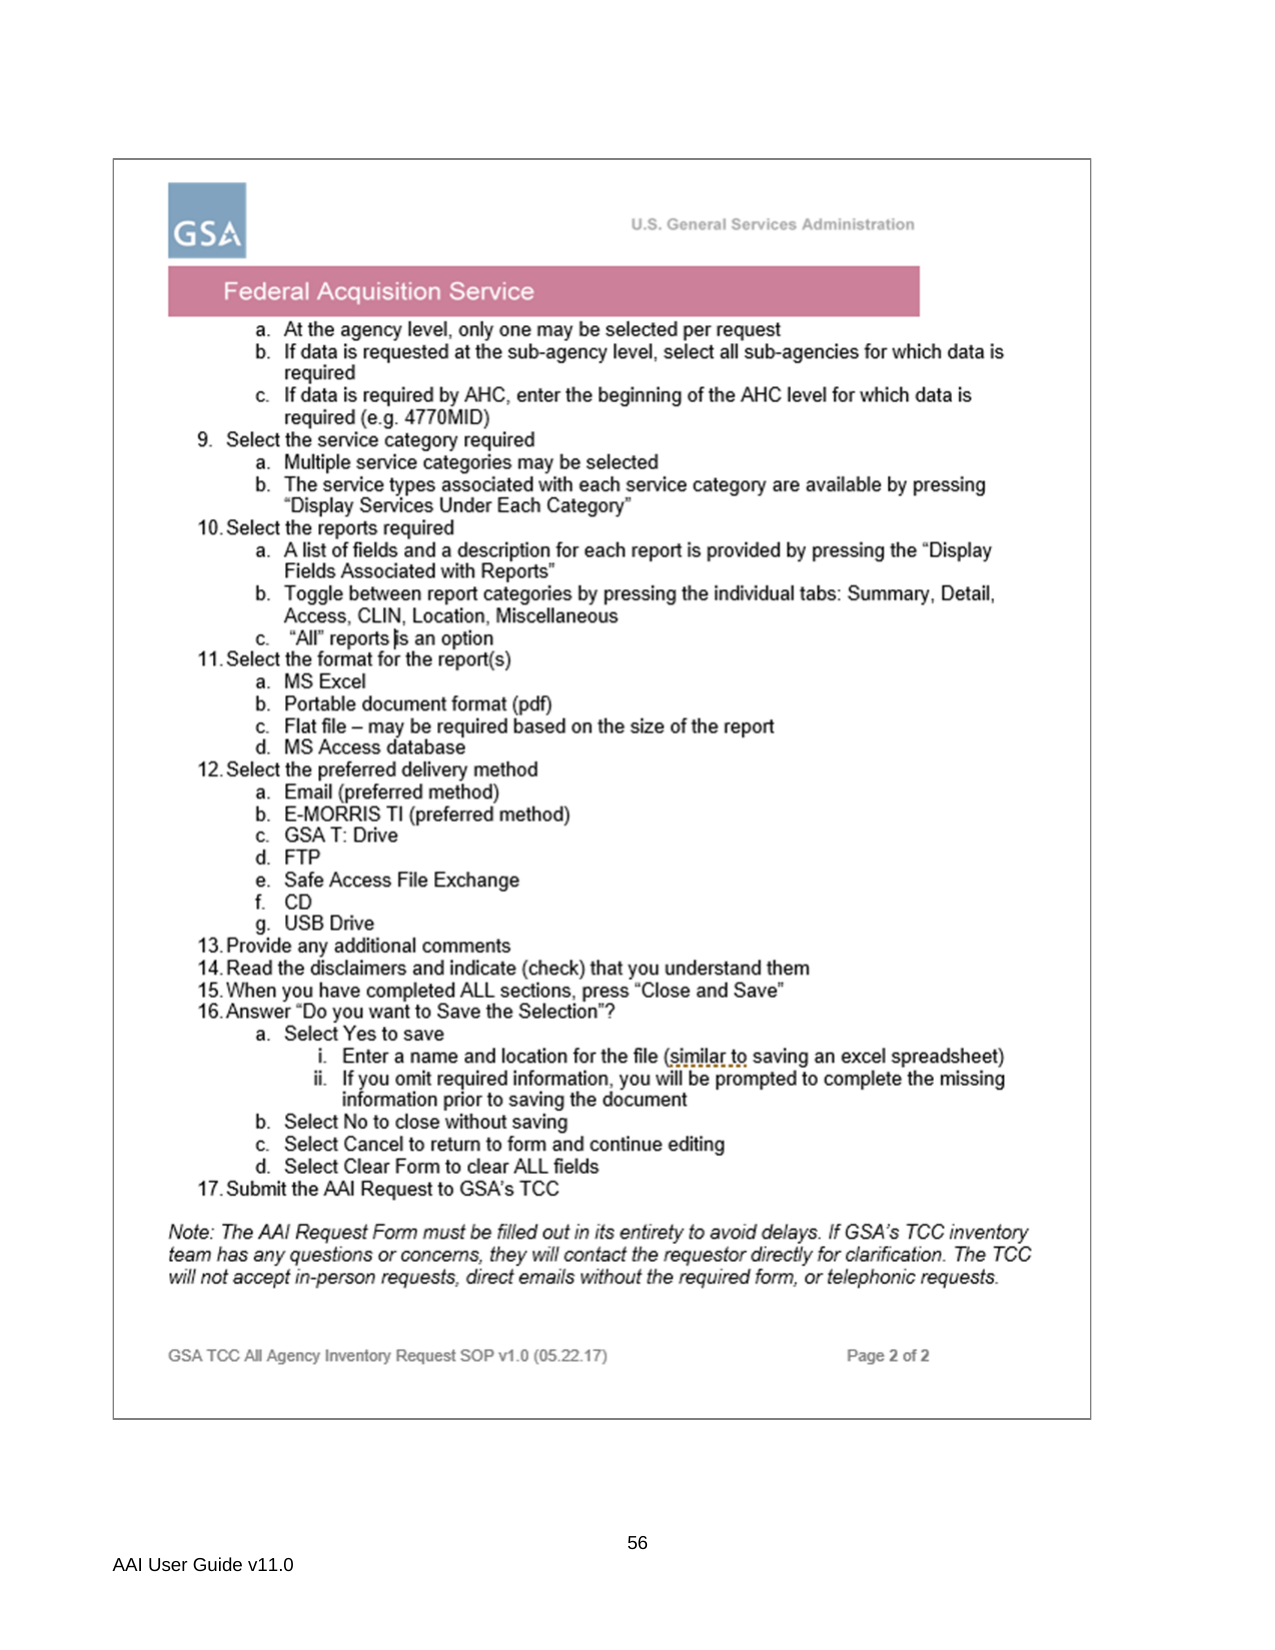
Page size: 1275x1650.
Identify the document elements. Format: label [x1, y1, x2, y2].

picture [112, 158, 1092, 1420]
